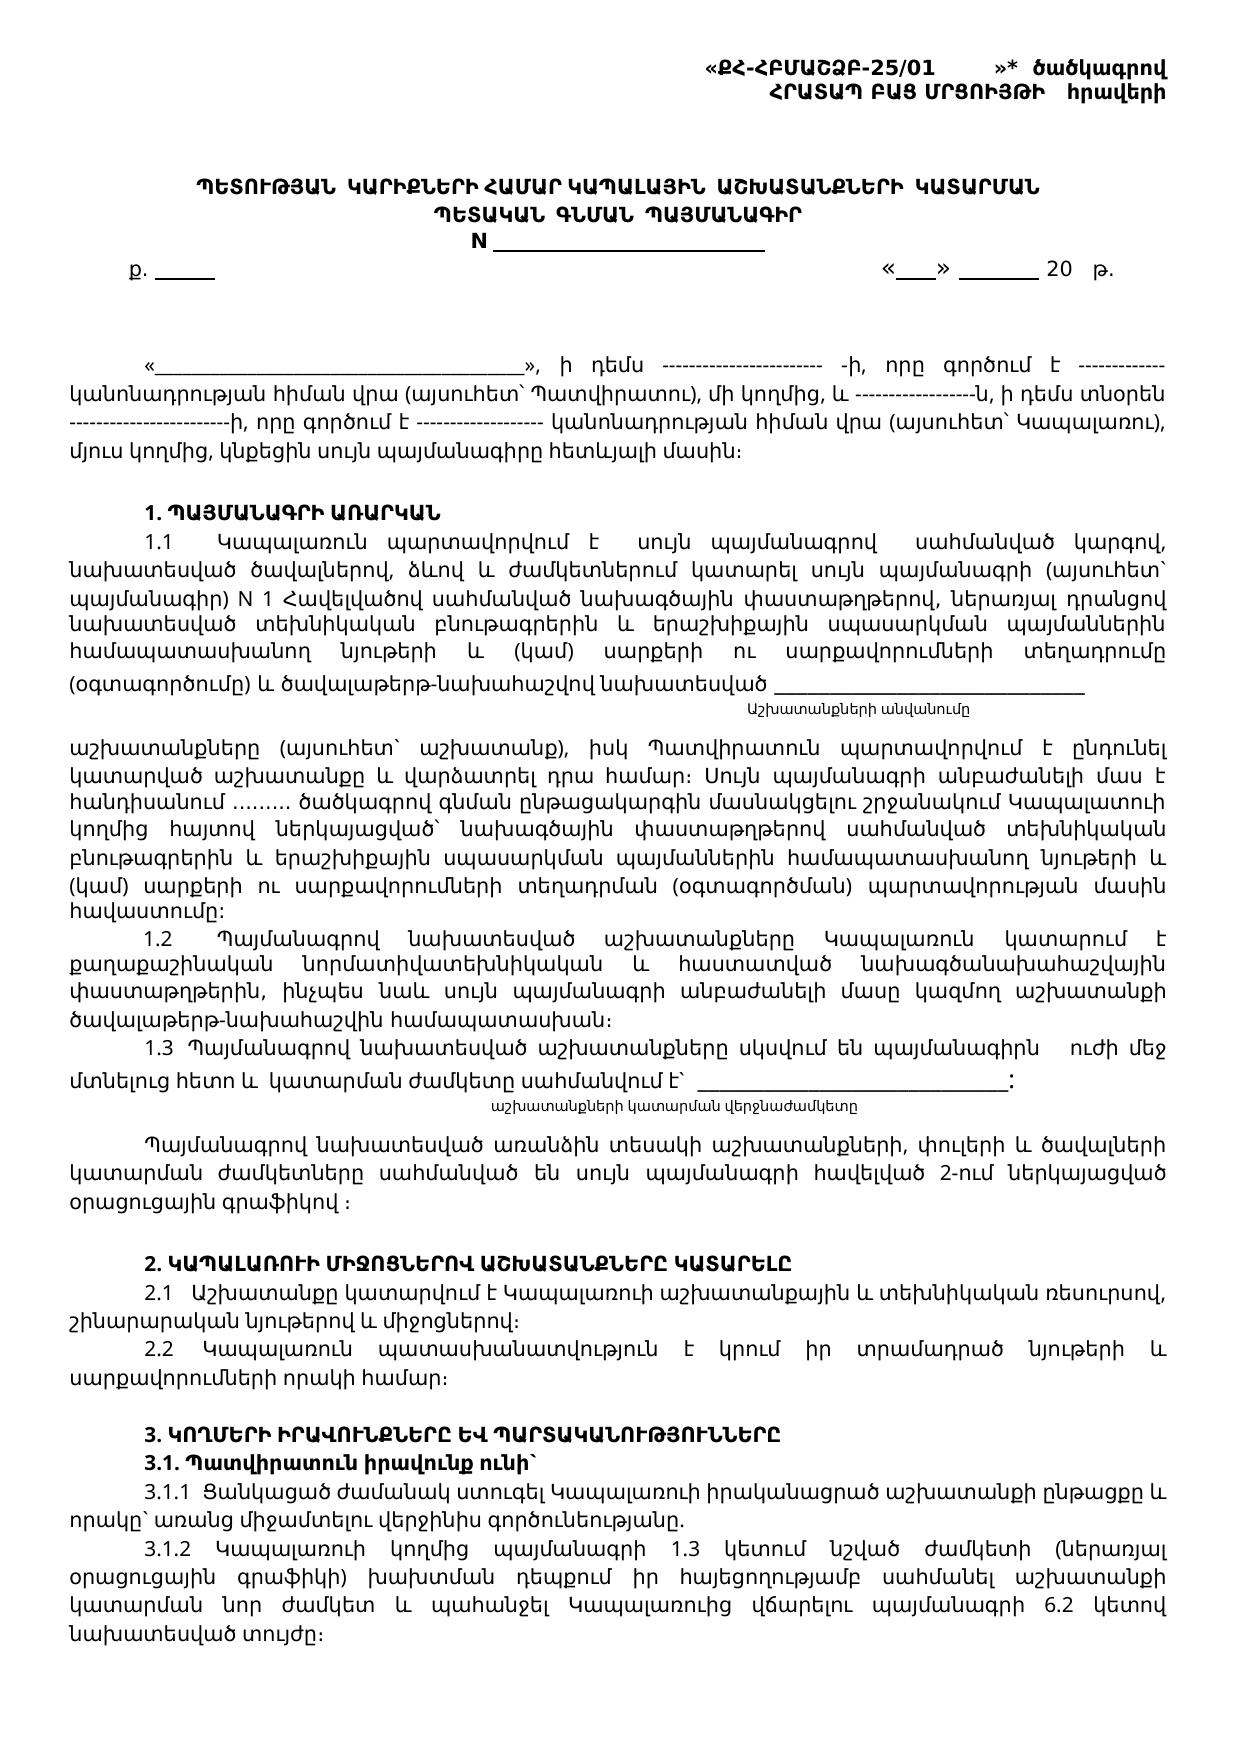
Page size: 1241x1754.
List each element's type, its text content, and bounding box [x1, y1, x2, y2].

text 2.1 Աշխատանքը կատարվում է Կապալառուի աշխատանքային և տեխնիկական ռեսուրսով, շինարարական նյութերով և միջոցներով։ [69, 1278, 1167, 1334]
text ՊԵՏՈՒԹՅԱՆ ԿԱՐԻՔՆԵՐԻ ՀԱՄԱՐ ԿԱՊԱԼԱՅԻՆ ԱՇԽԱՏԱՆՔՆԵՐԻ ԿԱՏԱՐՄԱՆ [54, 172, 1167, 201]
text 1. ՊԱՅՄԱՆԱԳՐԻ ԱՌԱՐԿԱՆ [69, 498, 1167, 527]
text «ՔՀ-ՀԲՄԱՇՁԲ-25/01 »* ծածկագրով [69, 56, 1167, 80]
text 3. ԿՈՂՄԵՐԻ ԻՐԱՎՈՒՆՔՆԵՐԸ ԵՎ ՊԱՐՏԱԿԱՆՈՒԹՅՈՒՆՆԵՐԸ [69, 1420, 1167, 1448]
text ՊԵՏԱԿԱՆ ԳՆՄԱՆ ՊԱՅՄԱՆԱԳԻՐ [54, 201, 1167, 229]
text ք. « » 20 թ. [69, 253, 1167, 282]
text 1.3 Պայմանագրով նախատեսված աշխատանքները սկսվում են պայմանագիրն ուժի մեջ մտնելուց հետո և կատարման ժամկետը սահմանվում է` ____________________________: [69, 1033, 1167, 1096]
text N [54, 229, 1167, 253]
text 3.1.1 Ցանկացած ժամանակ ստուգել Կապալառուի իրականացրած աշխատանքի ընթացքը և որակը` առանց միջամտելու վերջինիս գործունեությանը. [69, 1477, 1167, 1534]
text 3.1.2 Կապալառուի կողմից պայմանագրի 1.3 կետում նշված ժամկետի (ներառյալ օրացուցային գրաֆիկի) խախտման դեպքում իր հայեցողությամբ սահմանել աշխատանքի կատարման նոր ժամկետ և պահանջել Կապալառուից վճարելու պայմանագրի 6.2 կետով նախատեսված տույժը։ [69, 1534, 1167, 1647]
text 2.2 Կապալառուն պատասխանատվություն է կրում իր տրամադրած նյութերի և սարքավորումների որակի համար։ [69, 1334, 1167, 1391]
text 1.1 Կապալառուն պարտավորվում է սույն պայմանագրով սահմանված կարգով, նախատեսված ծավալներով, ձևով և ժամկետներում կատարել սույն պայմանագրի (այսուհետ` պայմանագիր) N 1 Հավելվածով սահմանված նախագծային փաստաթղթերով, ներառյալ դրանցով նախատեսված տեխնիկական բնութագրերին և երաշխիքային սպասարկման պայմաններին համապատասխանող նյութերի և (կամ) սարքերի ու սարքավորումների տեղադրումը (օգտագործումը) և ծավալաթերթ-նախահաշվով նախատեսված ____________________________ [69, 527, 1167, 699]
text Պայմանագրով նախատեսված առանձին տեսակի աշխատանքների, փուլերի և ծավալների կատարման ժամկետները սահմանված են սույն պայմանագրի հավելված 2-ում ներկայացված օրացուցային գրաֆիկով ։ [69, 1130, 1167, 1215]
text աշխատանքների կատարման վերջնաժամկետը [69, 1096, 1167, 1130]
text Աշխատանքների անվանումը [69, 699, 1167, 733]
text 2. ԿԱՊԱԼԱՌՈՒԻ ՄԻՋՈՑՆԵՐՈՎ ԱՇԽԱՏԱՆՔՆԵՐԸ ԿԱՏԱՐԵԼԸ [69, 1249, 1167, 1278]
text ՀՐԱՏԱՊ ԲԱՑ ՄՐՑՈԻՅԹԻ հրավերի [69, 80, 1167, 104]
text 3.1. Պատվիրատուն իրավունք ունի` [69, 1448, 1167, 1477]
text 1.2 Պայմանագրով նախատեսված աշխատանքները Կապալառուն կատարում է քաղաքաշինական նորմատիվատեխնիկական և հաստատված նախագծանախահաշվային փաստաթղթերին, ինչպես նաև սույն պայմանագրի անբաժանելի մասը կազմող աշխատանքի ծավալաթերթ-նախահաշվին համապատասխան։ [69, 924, 1167, 1033]
text «________________________________________», ի դեմս ------------------------ -ի, որը գործում է ------------- կանոնադրության հիման վրա (այսուհետ՝ Պատվիրատու), մի կողմից, և ------------------ն, ի դեմս տնօրեն ------------------------ի, որը գործում է ------------------- կանոնադրության հիման վրա (այսուհետ՝ Կապալառու), մյուս կողմից, կնքեցին սույն պայմանագիրը հետևյալի մասին։ [69, 351, 1167, 464]
text աշխատանքները (այսուհետ` աշխատանք), իսկ Պատվիրատուն պարտավորվում է ընդունել կատարված աշխատանքը և վարձատրել դրա համար։ Սույն պայմանագրի անբաժանելի մաս է հանդիսանում ......... ծածկագրով գնման ընթացակարգին մասնակցելու շրջանակում Կապալատուի կողմից հայտով ներկայացված՝ նախագծային փաստաթղթերով սահմանված տեխնիկական բնութագրերին և երաշխիքային սպասարկման պայմաններին համապատասխանող նյութերի և (կամ) սարքերի ու սարքավորումների տեղադրման (օգտագործման) պարտավորության մասին հավաստումը: [69, 733, 1167, 924]
